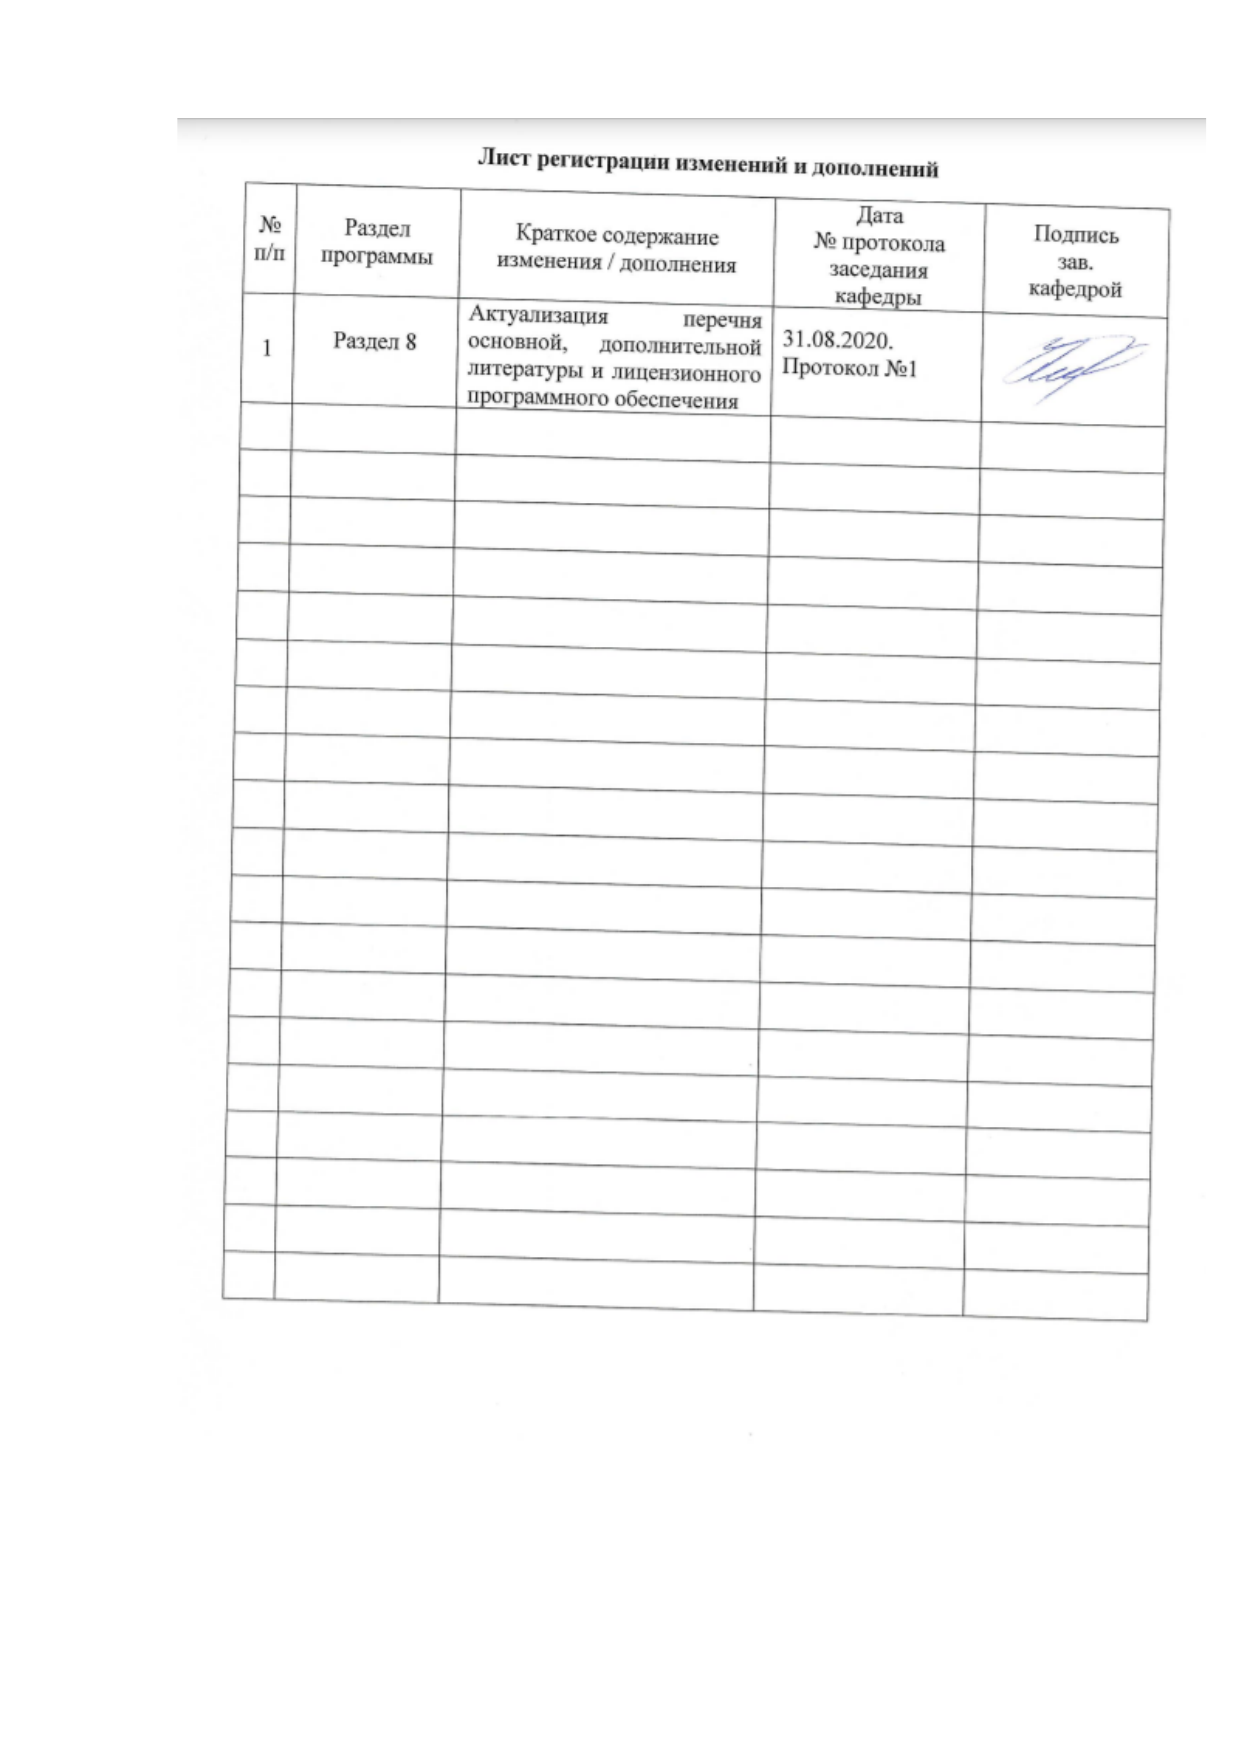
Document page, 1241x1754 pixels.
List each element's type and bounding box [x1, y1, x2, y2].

picture [177, 118, 1207, 1445]
